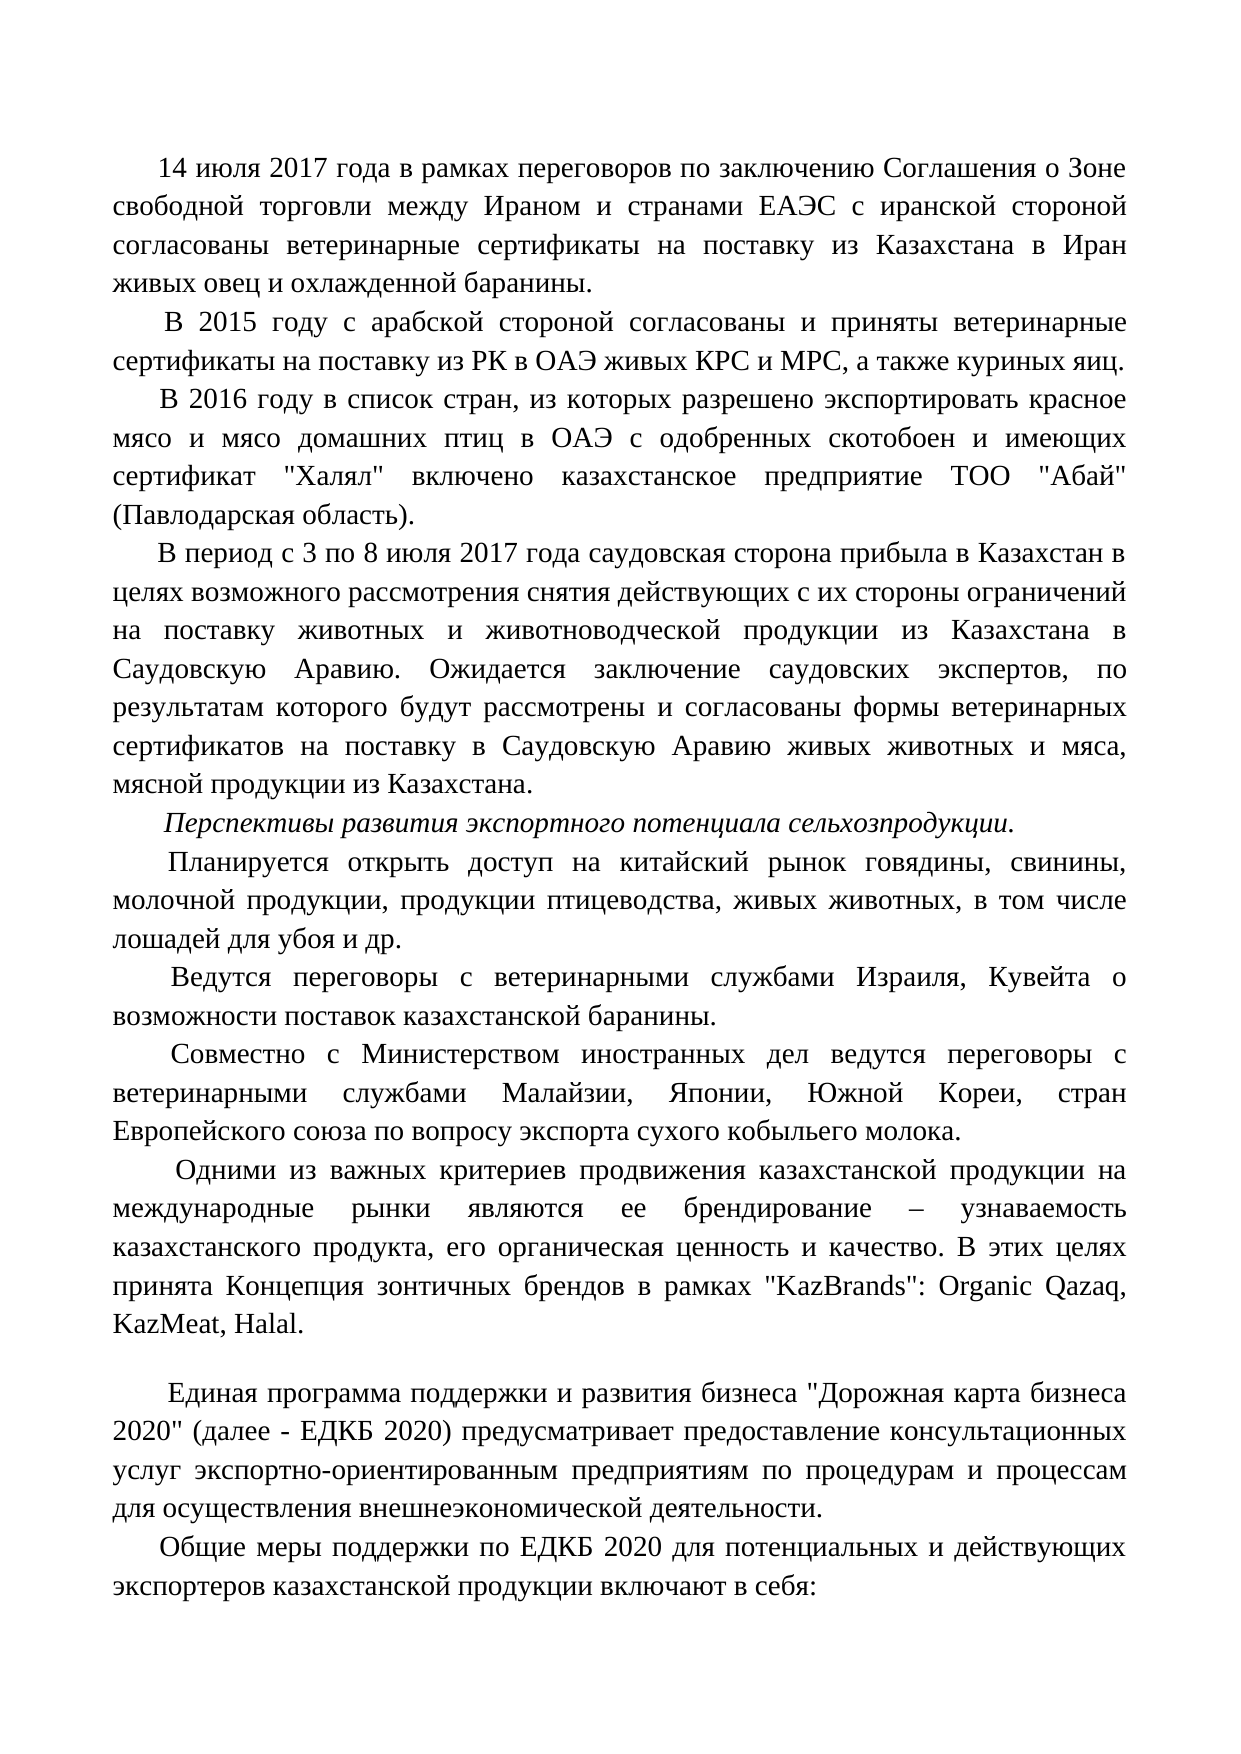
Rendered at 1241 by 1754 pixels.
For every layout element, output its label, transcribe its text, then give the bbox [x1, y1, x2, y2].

text 14 июля 2017 года в рамках переговоров по заключению Соглашения о Зоне свободной торговли между Ираном и странами ЕАЭС с иранской стороной согласованы ветеринарные сертификаты на поставку из Казахстана в Иран живых овец и охлажденной баранины. [112, 150, 1128, 299]
text В 2016 году в список стран, из которых разрешено экспортировать красное мясо и мясо домашних птиц в ОАЭ с одобренных скотобоен и имеющих сертификат "Халял" включено казахстанское предприятие ТОО "Абай" (Павлодарская область). [112, 381, 1128, 530]
text Общие меры поддержки по ЕДКБ 2020 для потенциальных и действующих экспортеров казахстанской продукции включают в себя: [112, 1529, 1128, 1601]
text В период с 3 по 8 июля 2017 года саудовская сторона прибыла в Казахстан в целях возможного рассмотрения снятия действующих с их стороны ограничений на поставку животных и животноводческой продукции из Казахстана в Саудовскую Аравию. Ожидается заключение саудовских экспертов, по результатам которого будут рассмотрены и согласованы формы ветеринарных сертификатов на поставку в Саудовскую Аравию живых животных и мяса, мясной продукции из Казахстана. [112, 535, 1128, 800]
text Перспективы развития экспортного потенциала сельхозпродукции. [112, 805, 1128, 839]
text В 2015 году с арабской стороной согласованы и приняты ветеринарные сертификаты на поставку из РК в ОАЭ живых КРС и МРС, а также куриных яиц. [112, 304, 1128, 376]
text Ведутся переговоры с ветеринарными службами Израиля, Кувейта о возможности поставок казахстанской баранины. [112, 959, 1128, 1031]
text Одними из важных критериев продвижения казахстанской продукции на международные рынки являются ее брендирование – узнаваемость казахстанского продукта, его органическая ценность и качество. В этих целях принята Концепция зонтичных брендов в рамках "KazBrands": Organic Qazaq, KazMeat, Halal. [112, 1152, 1128, 1340]
text Единая программа поддержки и развития бизнеса "Дорожная карта бизнеса 2020" (далее - ЕДКБ 2020) предусматривает предоставление консультационных услуг экспортно-ориентированным предприятиям по процедурам и процессам для осуществления внешнеэкономической деятельности. [112, 1375, 1128, 1524]
text Планируется открыть доступ на китайский рынок говядины, свинины, молочной продукции, продукции птицеводства, живых животных, в том числе лошадей для убоя и др. [112, 844, 1128, 954]
text Совместно с Министерством иностранных дел ведутся переговоры с ветеринарными службами Малайзии, Японии, Южной Кореи, стран Европейского союза по вопросу экспорта сухого кобыльего молока. [112, 1036, 1128, 1147]
